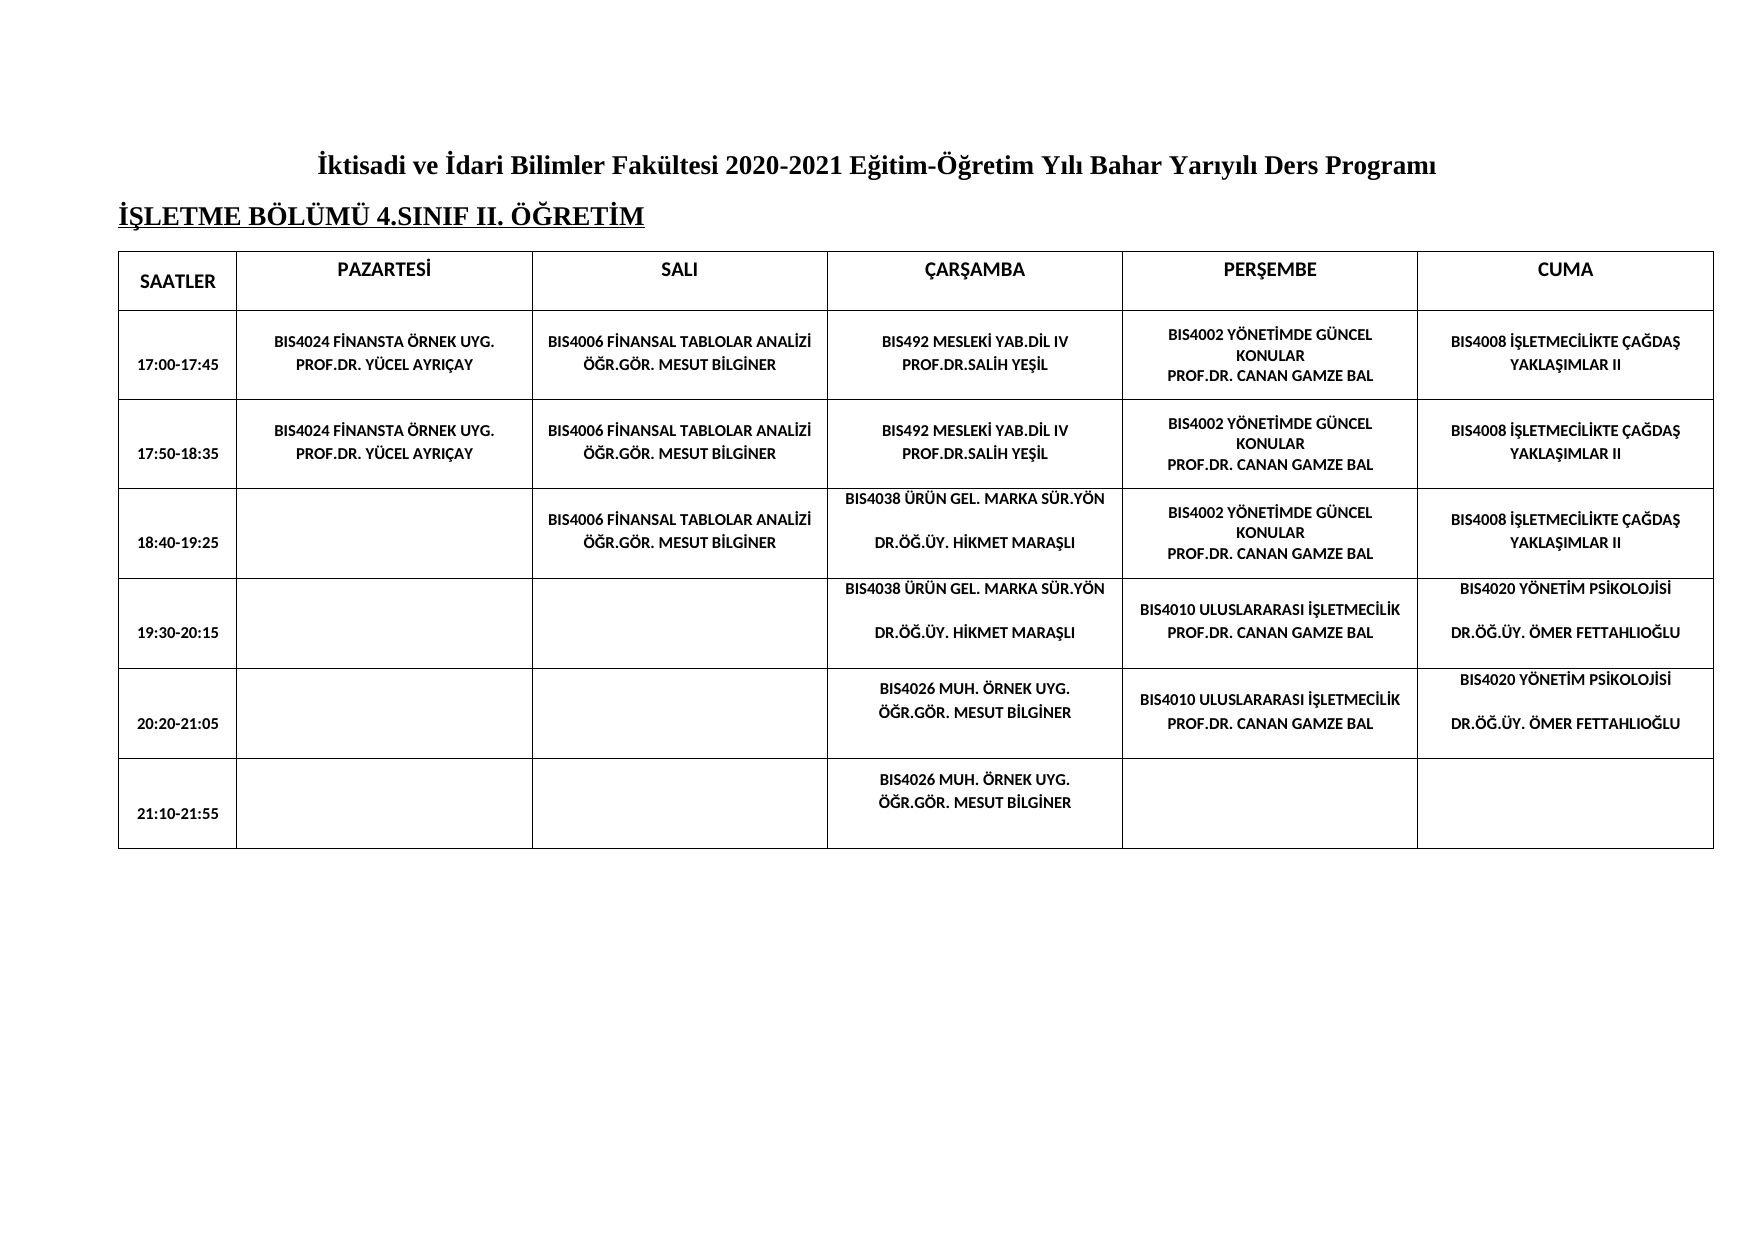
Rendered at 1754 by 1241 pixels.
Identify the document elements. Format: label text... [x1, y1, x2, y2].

table_header PAZARTESİ [237, 252, 532, 310]
table_cell 18:40-19:25 [119, 489, 236, 578]
table_cell BIS4020 YÖNETİM PSİKOLOJİSİ DR.ÖĞ.ÜY. ÖMER FETTAHLIOĞLU [1418, 669, 1713, 758]
table_cell BIS4006 FİNANSAL TABLOLAR ANALİZİ ÖĞR.GÖR. MESUT BİLGİNER [533, 311, 827, 399]
table_header SAATLER [119, 252, 236, 310]
table_cell BIS4026 MUH. ÖRNEK UYG. ÖĞR.GÖR. MESUT BİLGİNER [828, 759, 1122, 848]
table_cell [237, 669, 532, 758]
table_cell BIS4006 FİNANSAL TABLOLAR ANALİZİ ÖĞR.GÖR. MESUT BİLGİNER [533, 400, 827, 487]
table_cell BIS492 MESLEKİ YAB.DİL IV PROF.DR.SALİH YEŞİL [828, 400, 1122, 487]
table_cell BIS4020 YÖNETİM PSİKOLOJİSİ DR.ÖĞ.ÜY. ÖMER FETTAHLIOĞLU [1418, 579, 1713, 668]
table_cell BIS4026 MUH. ÖRNEK UYG. ÖĞR.GÖR. MESUT BİLGİNER [828, 669, 1122, 758]
table_cell 17:50-18:35 [119, 400, 236, 487]
table_cell BIS4010 ULUSLARARASI İŞLETMECİLİK PROF.DR. CANAN GAMZE BAL [1123, 669, 1417, 758]
table_header ÇARŞAMBA [828, 252, 1122, 310]
subtitle İŞLETME BÖLÜMÜ 4.SINIF II. ÖĞRETİM [118, 199, 1636, 231]
table_header PERŞEMBE [1123, 252, 1417, 310]
table_cell BIS492 MESLEKİ YAB.DİL IV PROF.DR.SALİH YEŞİL [828, 311, 1122, 399]
table_cell 20:20-21:05 [119, 669, 236, 758]
table_cell [1418, 759, 1713, 848]
table_cell [1123, 759, 1417, 848]
table_cell BIS4038 ÜRÜN GEL. MARKA SÜR.YÖN DR.ÖĞ.ÜY. HİKMET MARAŞLI [828, 579, 1122, 668]
table_cell 17:00-17:45 [119, 311, 236, 399]
table_cell BIS4002 YÖNETİMDE GÜNCEL KONULAR PROF.DR. CANAN GAMZE BAL [1123, 311, 1417, 399]
table_cell BIS4038 ÜRÜN GEL. MARKA SÜR.YÖN DR.ÖĞ.ÜY. HİKMET MARAŞLI [828, 489, 1122, 578]
table_cell 19:30-20:15 [119, 579, 236, 668]
table_cell BIS4010 ULUSLARARASI İŞLETMECİLİK PROF.DR. CANAN GAMZE BAL [1123, 579, 1417, 668]
table_cell [237, 579, 532, 668]
table_cell BIS4002 YÖNETİMDE GÜNCEL KONULAR PROF.DR. CANAN GAMZE BAL [1123, 489, 1417, 578]
table_header CUMA [1418, 252, 1713, 310]
table_cell BIS4006 FİNANSAL TABLOLAR ANALİZİ ÖĞR.GÖR. MESUT BİLGİNER [533, 489, 827, 578]
table_cell [533, 669, 827, 758]
table_cell [533, 759, 827, 848]
table_cell [533, 579, 827, 668]
table_cell 21:10-21:55 [119, 759, 236, 848]
table_cell BIS4024 FİNANSTA ÖRNEK UYG. PROF.DR. YÜCEL AYRIÇAY [237, 400, 532, 487]
table_cell BIS4024 FİNANSTA ÖRNEK UYG. PROF.DR. YÜCEL AYRIÇAY [237, 311, 532, 399]
table_cell [237, 759, 532, 848]
table_cell BIS4008 İŞLETMECİLİKTE ÇAĞDAŞ YAKLAŞIMLAR II [1418, 311, 1713, 399]
table_cell BIS4002 YÖNETİMDE GÜNCEL KONULAR PROF.DR. CANAN GAMZE BAL [1123, 400, 1417, 487]
table_cell BIS4008 İŞLETMECİLİKTE ÇAĞDAŞ YAKLAŞIMLAR II [1418, 489, 1713, 578]
table_header SALI [533, 252, 827, 310]
subtitle İktisadi ve İdari Bilimler Fakültesi 2020-2021 Eğitim-Öğretim Yılı Bahar Yarıyılı Ders Programı [118, 149, 1636, 180]
table_cell [237, 489, 532, 578]
table_cell BIS4008 İŞLETMECİLİKTE ÇAĞDAŞ YAKLAŞIMLAR II [1418, 400, 1713, 487]
